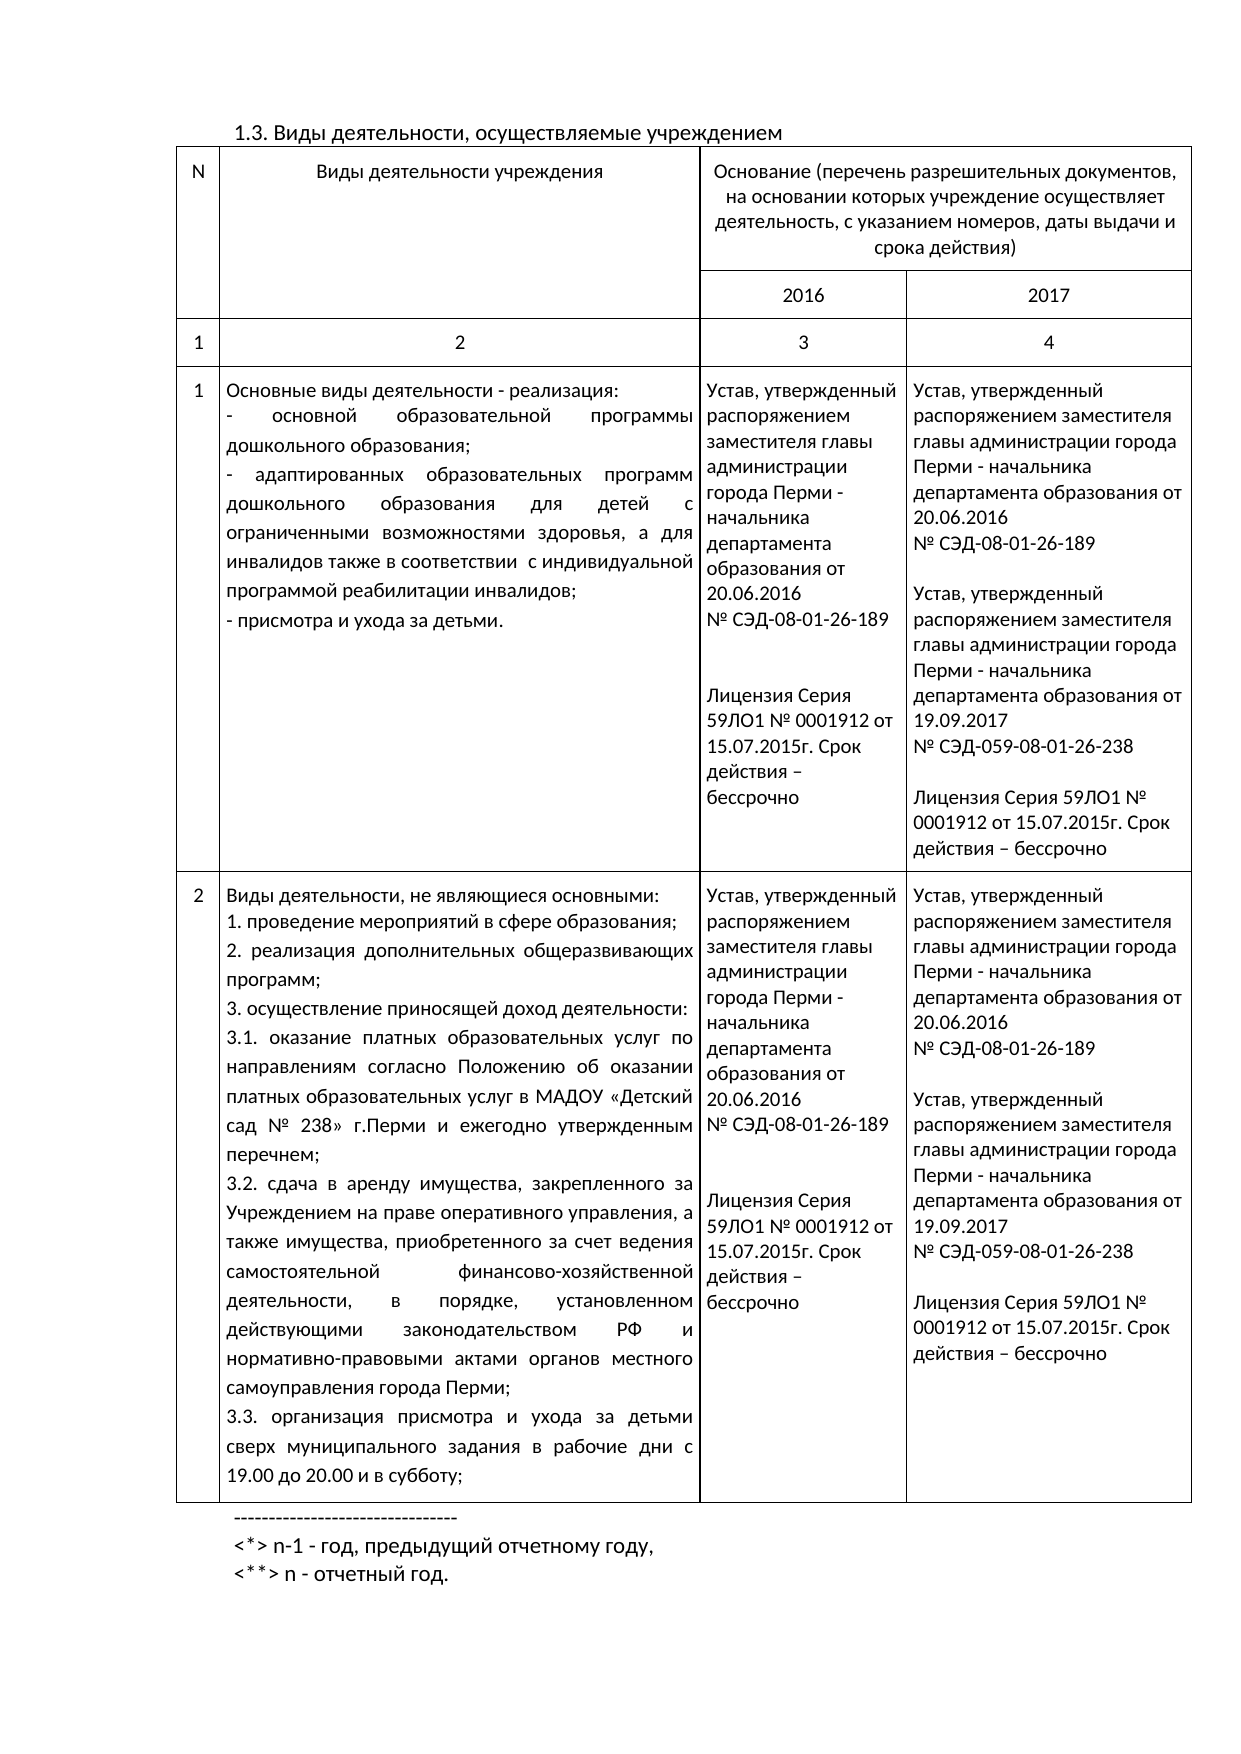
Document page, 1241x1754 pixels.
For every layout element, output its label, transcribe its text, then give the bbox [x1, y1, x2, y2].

table_cell 4 [907, 319, 1191, 366]
table_header Виды деятельности учреждения [220, 147, 699, 318]
table_cell Устав, утвержденный распоряжением заместителя главы администрации города Перми - начальника департамента образования от 20.06.2016 № СЭД-08-01-26-189 Лицензия Серия 59ЛО1 № 0001912 от 15.07.2015г. Срок действия – бессрочно [701, 872, 906, 1502]
table_cell 2017 [907, 271, 1191, 318]
table_header Основание (перечень разрешительных документов, на основании которых учреждение осуществляет деятельность, с указанием номеров, даты выдачи и срока действия) [701, 147, 1191, 270]
table_cell 2 [177, 872, 219, 1502]
table_cell Устав, утвержденный распоряжением заместителя главы администрации города Перми - начальника департамента образования от 20.06.2016 № СЭД-08-01-26-189 Устав, утвержденный распоряжением заместителя главы администрации города Перми - начальника департамента образования от 19.09.2017 № СЭД-059-08-01-26-238 Лицензия Серия 59ЛО1 № 0001912 от 15.07.2015г. Срок действия – бессрочно [907, 872, 1191, 1502]
text <**> n - отчетный год. [177, 1559, 1152, 1587]
table_cell 1 [177, 319, 219, 366]
text -------------------------------- [177, 1503, 1152, 1531]
text <*> n-1 - год, предыдущий отчетному году, [177, 1531, 1152, 1559]
table_cell Устав, утвержденный распоряжением заместителя главы администрации города Перми - начальника департамента образования от 20.06.2016 № СЭД-08-01-26-189 Устав, утвержденный распоряжением заместителя главы администрации города Перми - начальника департамента образования от 19.09.2017 № СЭД-059-08-01-26-238 Лицензия Серия 59ЛО1 № 0001912 от 15.07.2015г. Срок действия – бессрочно [907, 367, 1191, 871]
table_cell Устав, утвержденный распоряжением заместителя главы администрации города Перми - начальника департамента образования от 20.06.2016 № СЭД-08-01-26-189 Лицензия Серия 59ЛО1 № 0001912 от 15.07.2015г. Срок действия – бессрочно [701, 367, 906, 871]
table_cell 3 [701, 319, 906, 366]
text 1.3. Виды деятельности, осуществляемые учреждением [177, 118, 1152, 146]
table_cell Основные виды деятельности - реализация: - основной образовательной программы дошкольного образования; - адаптированных образовательных программ дошкольного образования для детей с ограниченными возможностями здоровья, а для инвалидов также в соответствии с индивидуальной программой реабилитации инвалидов; - присмотра и ухода за детьми. [220, 367, 699, 871]
table_cell 1 [177, 367, 219, 871]
table_header N [177, 147, 219, 318]
table_cell 2 [220, 319, 699, 366]
table_cell 2016 [701, 271, 906, 318]
table_cell Виды деятельности, не являющиеся основными: 1. проведение мероприятий в сфере образования; 2. реализация дополнительных общеразвивающих программ; 3. осуществление приносящей доход деятельности: 3.1. оказание платных образовательных услуг по направлениям согласно Положению об оказании платных образовательных услуг в МАДОУ «Детский сад № 238» г.Перми и ежегодно утвержденным перечнем; 3.2. сдача в аренду имущества, закрепленного за Учреждением на праве оперативного управления, а также имущества, приобретенного за счет ведения самостоятельной финансово-хозяйственной деятельности, в порядке, установленном действующими законодательством РФ и нормативно-правовыми актами органов местного самоуправления города Перми; 3.3. организация присмотра и ухода за детьми сверх муниципального задания в рабочие дни с 19.00 до 20.00 и в субботу; [220, 872, 699, 1502]
